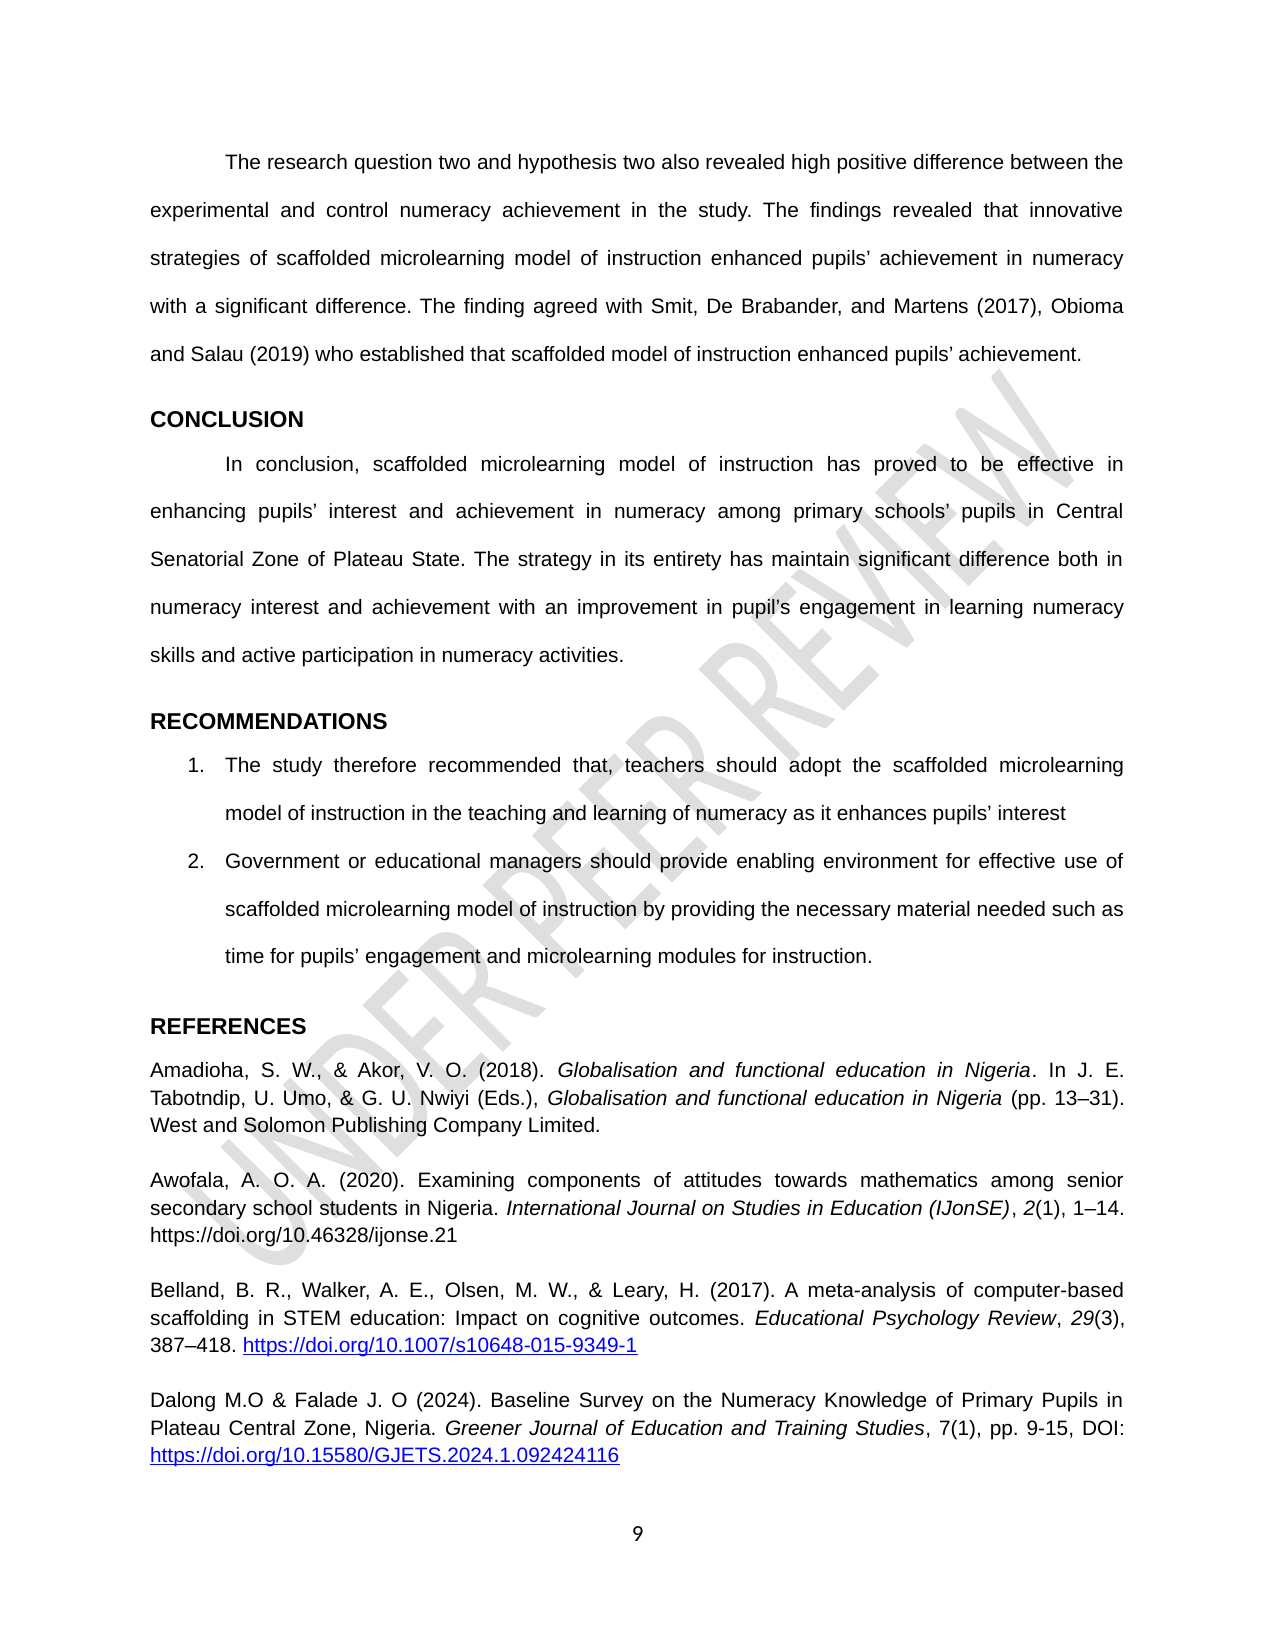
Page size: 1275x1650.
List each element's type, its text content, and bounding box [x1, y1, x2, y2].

text In conclusion, scaffolded microlearning model of instruction has proved to be effective in enhancing pupils’ interest and achievement in numeracy among primary schools’ pupils in Central Senatorial Zone of Plateau State. The strategy in its entirety has maintain significant difference both in numeracy interest and achievement with an improvement in pupil’s engagement in learning numeracy skills and active participation in numeracy activities. [150, 451, 1125, 667]
text REFERENCES [150, 1013, 1125, 1039]
text RECOMMENDATIONS [150, 708, 1125, 734]
text CONCLUSION [150, 406, 1125, 433]
list Government or educational managers should provide enabling environment for effective use of scaffolded microlearning model of instruction by providing the necessary material needed such as time for pupils’ engagement and microlearning modules for instruction. [187, 848, 1125, 968]
text Awofala, A. O. A. (2020). Examining components of attitudes towards mathematics among senior secondary school students in Nigeria. International Journal on Studies in Education (IJonSE), 2(1), 1–14. https://doi.org/10.46328/ijonse.21 [150, 1168, 1125, 1247]
text Belland, B. R., Walker, A. E., Olsen, M. W., & Leary, H. (2017). A meta-analysis of computer-based scaffolding in STEM education: Impact on cognitive outcomes. Educational Psychology Review, 29(3), 387–418. https://doi.org/10.1007/s10648-015-9349-1 [150, 1278, 1125, 1357]
text The research question two and hypothesis two also revealed high positive difference between the experimental and control numeracy achievement in the study. The findings revealed that innovative strategies of scaffolded microlearning model of instruction enhanced pupils’ achievement in numeracy with a significant difference. The finding agreed with Smit, De Brabander, and Martens (2017), Obioma and Salau (2019) who established that scaffolded model of instruction enhanced pupils’ achievement. [150, 150, 1125, 366]
text Amadioha, S. W., & Akor, V. O. (2018). Globalisation and functional education in Nigeria. In J. E. Tabotndip, U. Umo, & G. U. Nwiyi (Eds.), Globalisation and functional education in Nigeria (pp. 13–31). West and Solomon Publishing Company Limited. [150, 1058, 1125, 1137]
list The study therefore recommended that, teachers should adopt the scaffolded microlearning model of instruction in the teaching and learning of numeracy as it enhances pupils’ interest [187, 753, 1125, 824]
text Dalong M.O & Falade J. O (2024). Baseline Survey on the Numeracy Knowledge of Primary Pupils in Plateau Central Zone, Nigeria. Greener Journal of Education and Training Studies, 7(1), pp. 9-15, DOI: https://doi.org/10.15580/GJETS.2024.1.092424116 [150, 1388, 1125, 1467]
